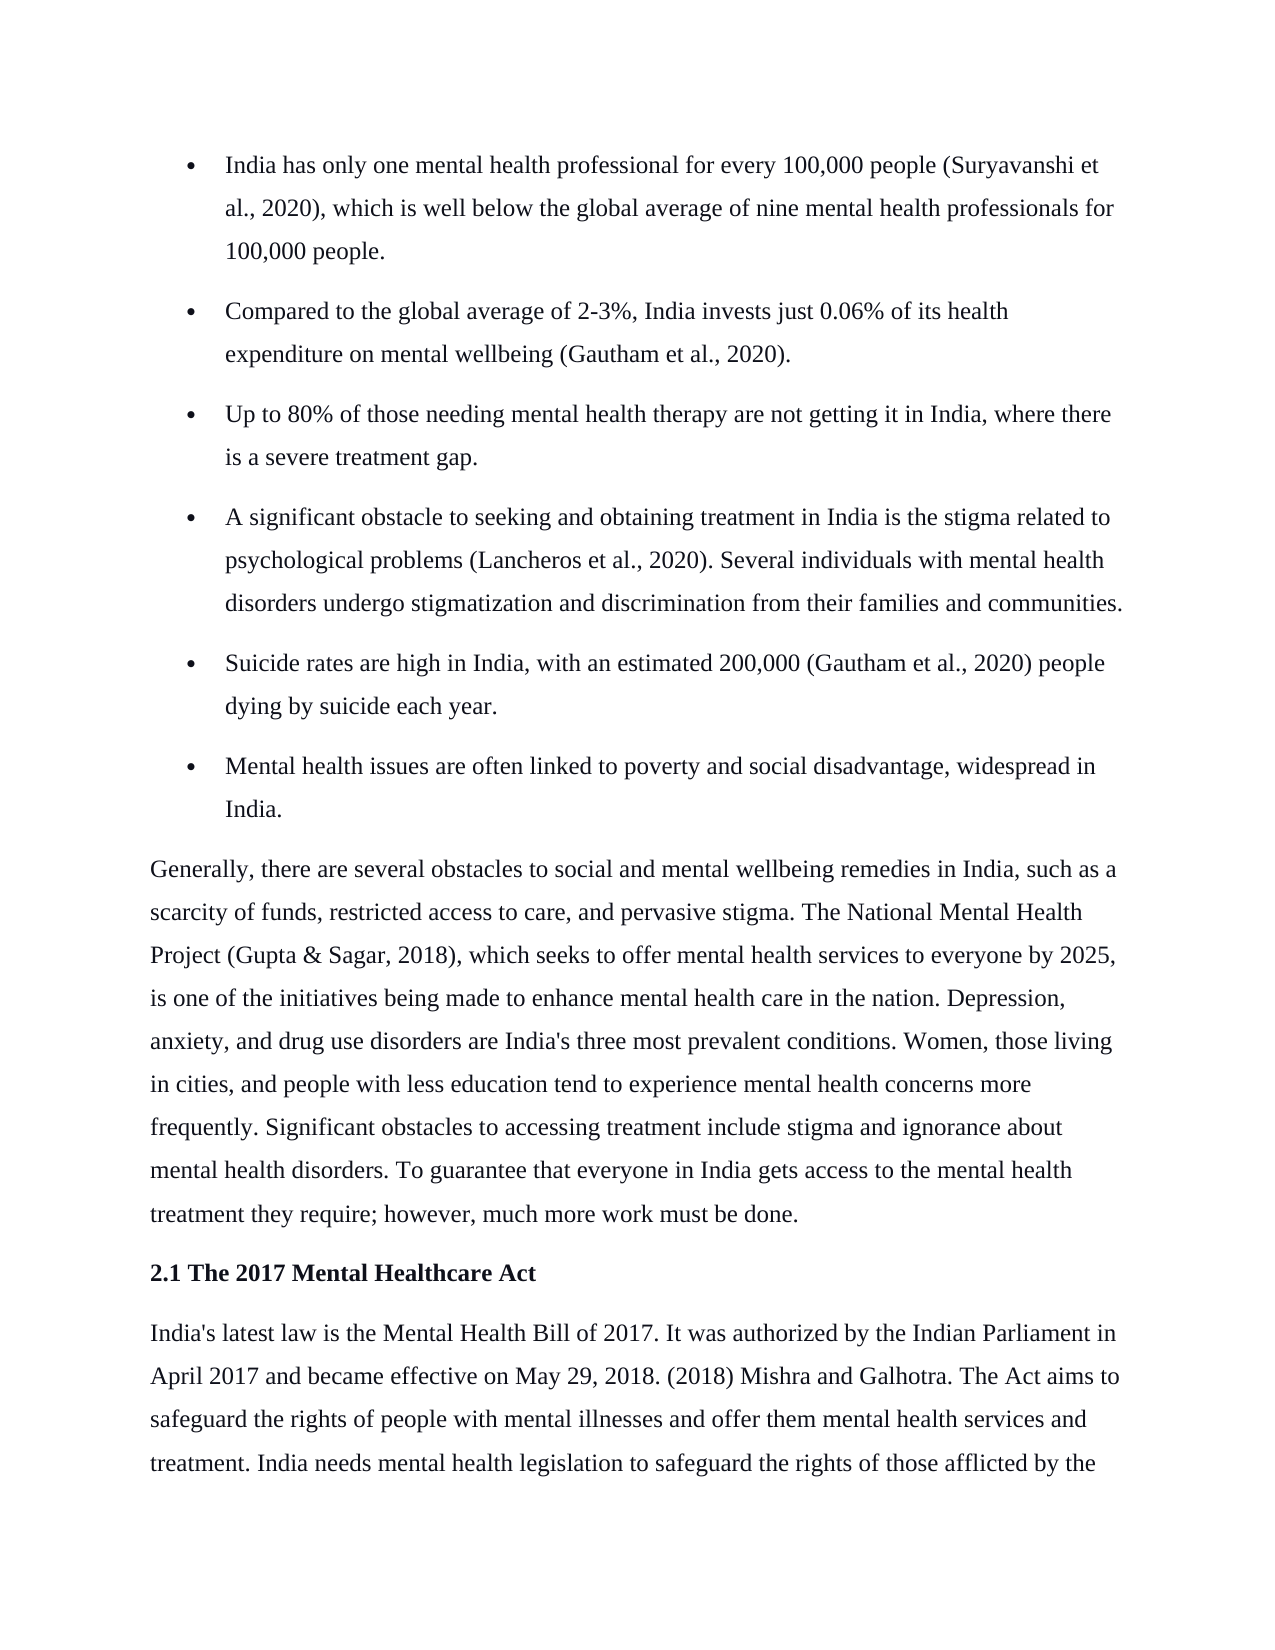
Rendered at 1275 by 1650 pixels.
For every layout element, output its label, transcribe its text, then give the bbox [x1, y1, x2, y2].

text 2.1 The 2017 Mental Healthcare Act [150, 1258, 1125, 1287]
text Generally, there are several obstacles to social and mental wellbeing remedies in India, such as a scarcity of funds, restricted access to care, and pervasive stigma. The National Mental Health Project (Gupta & Sagar, 2018), which seeks to offer mental health services to everyone by 2025, is one of the initiatives being made to enhance mental health care in the nation. Depression, anxiety, and drug use disorders are India's three most prevalent conditions. Women, those living in cities, and people with less education tend to experience mental health concerns more frequently. Significant obstacles to accessing treatment include stigma and ignorance about mental health disorders. To guarantee that everyone in India gets access to the mental health treatment they require; however, much more work must be done. [150, 854, 1125, 1227]
list Up to 80% of those needing mental health therapy are not getting it in India, where there is a severe treatment gap. [187, 399, 1125, 471]
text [150, 1318, 1125, 1476]
list Suicide rates are high in India, with an estimated 200,000 (Gautham et al., 2020) people dying by suicide each year. [187, 648, 1125, 720]
list India has only one mental health professional for every 100,000 people (Suryavanshi et al., 2020), which is well below the global average of nine mental health professionals for 100,000 people. [187, 150, 1125, 265]
list Mental health issues are often linked to poverty and social disadvantage, widespread in India. [187, 751, 1125, 823]
list Compared to the global average of 2-3%, India invests just 0.06% of its health expenditure on mental wellbeing (Gautham et al., 2020). [187, 296, 1125, 368]
list A significant obstacle to seeking and obtaining treatment in India is the stigma related to psychological problems (Lancheros et al., 2020). Several individuals with mental health disorders undergo stigmatization and discrimination from their families and communities. [187, 502, 1125, 617]
